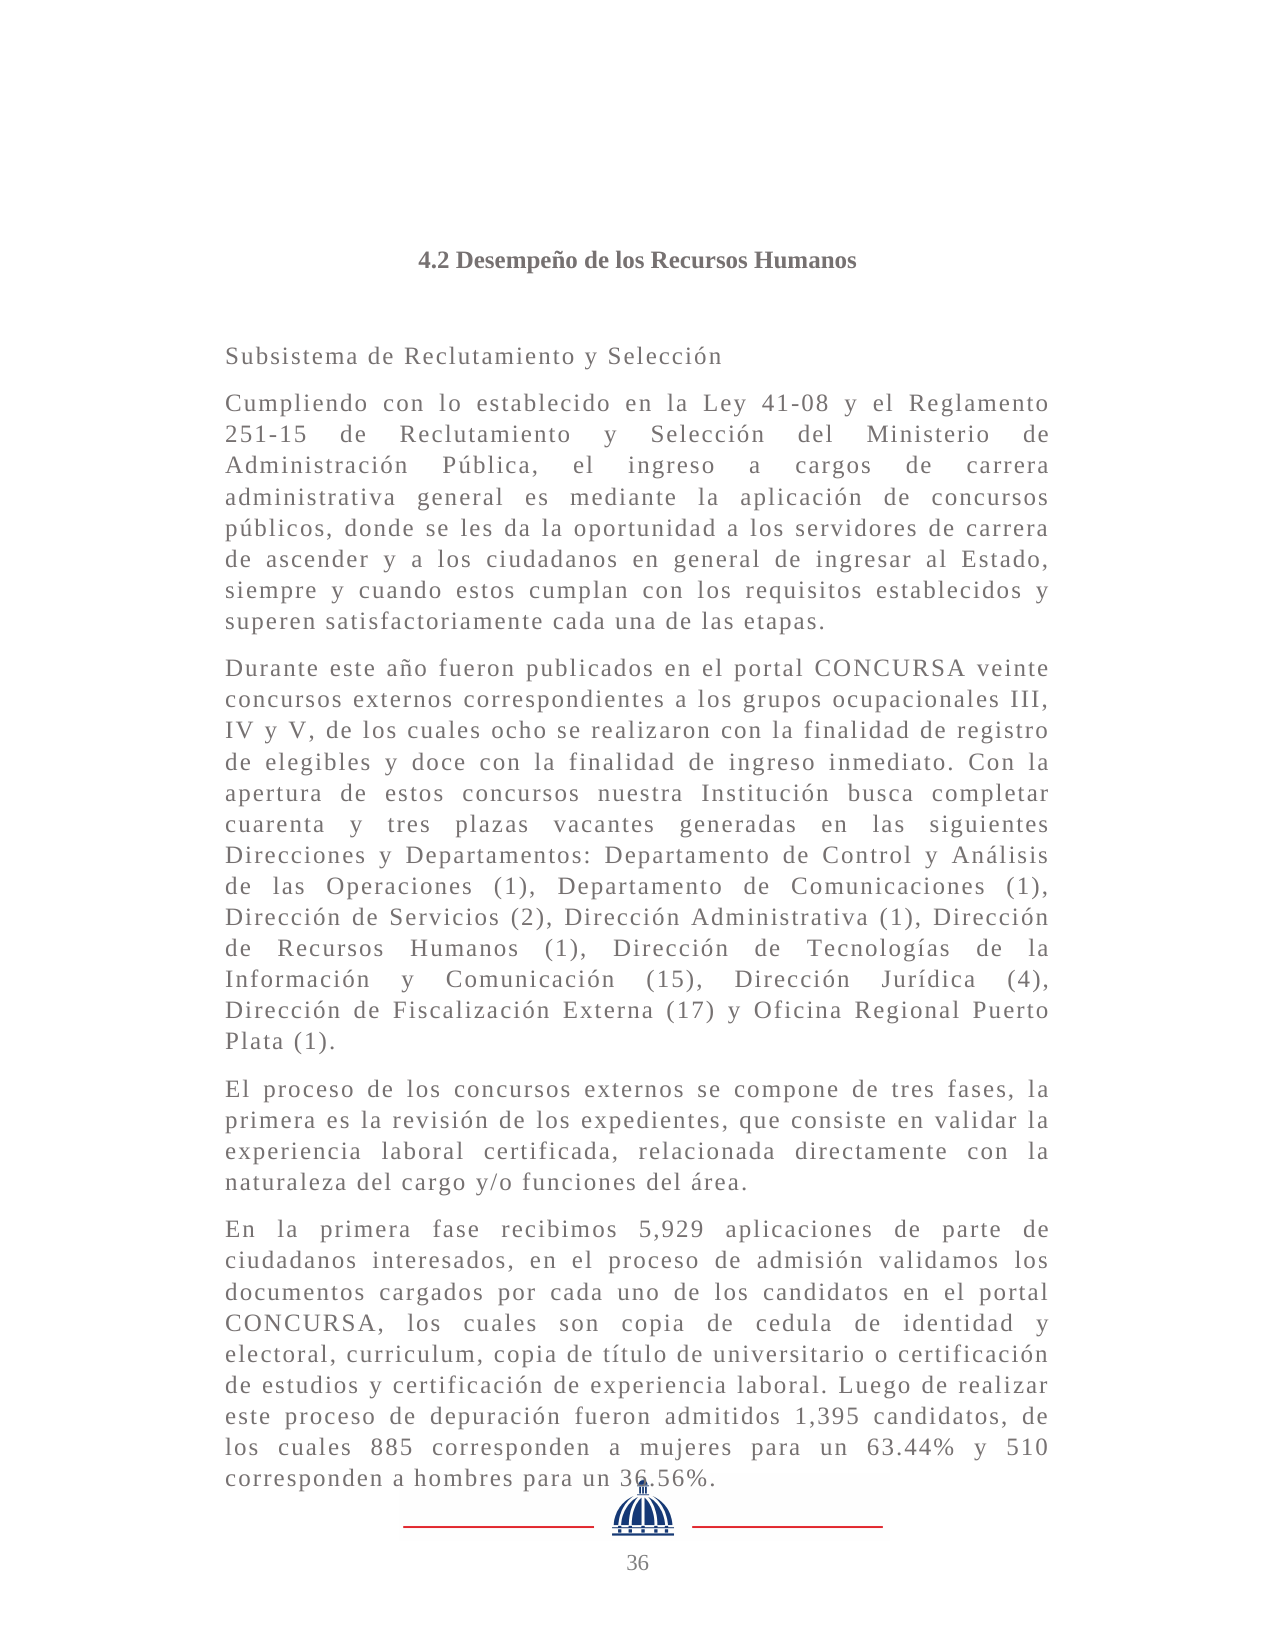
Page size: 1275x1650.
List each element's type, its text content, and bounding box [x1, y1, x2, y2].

text Cumpliendo con lo establecido en la Ley 41-08 y el Reglamento 251-15 de Reclutamiento y Selección del Ministerio de Administración Pública, el ingreso a cargos de carrera administrativa general es mediante la aplicación de concursos públicos, donde se les da la oportunidad a los servidores de carrera de ascender y a los ciudadanos en general de ingresar al Estado, siempre y cuando estos cumplan con los requisitos establecidos y superen satisfactoriamente cada una de las etapas. [225, 388, 1050, 634]
text Durante este año fueron publicados en el portal CONCURSA veinte concursos externos correspondientes a los grupos ocupacionales III, IV y V, de los cuales ocho se realizaron con la finalidad de registro de elegibles y doce con la finalidad de ingreso inmediato. Con la apertura de estos concursos nuestra Institución busca completar cuarenta y tres plazas vacantes generadas en las siguientes Direcciones y Departamentos: Departamento de Control y Análisis de las Operaciones (1), Departamento de Comunicaciones (1), Dirección de Servicios (2), Dirección Administrativa (1), Dirección de Recursos Humanos (1), Dirección de Tecnologías de la Información y Comunicación (15), Dirección Jurídica (4), Dirección de Fiscalización Externa (17) y Oficina Regional Puerto Plata (1). [225, 653, 1050, 1055]
text En la primera fase recibimos 5,929 aplicaciones de parte de ciudadanos interesados, en el proceso de admisión validamos los documentos cargados por cada uno de los candidatos en el portal CONCURSA, los cuales son copia de cedula de identidad y electoral, curriculum, copia de título de universitario o certificación de estudios y certificación de experiencia laboral. Luego de realizar este proceso de depuración fueron admitidos 1,395 candidatos, de los cuales 885 corresponden a mujeres para un 63.44% y 510 corresponden a hombres para un 36.56%. [225, 1214, 1050, 1492]
picture [399, 1492, 891, 1541]
text El proceso de los concursos externos se compone de tres fases, la primera es la revisión de los expedientes, que consiste en validar la experiencia laboral certificada, relacionada directamente con la naturaleza del cargo y/o funciones del área. [225, 1074, 1050, 1196]
text Subsistema de Reclutamiento y Selección [225, 341, 1050, 369]
text 4.2 Desempeño de los Recursos Humanos [225, 245, 1050, 274]
